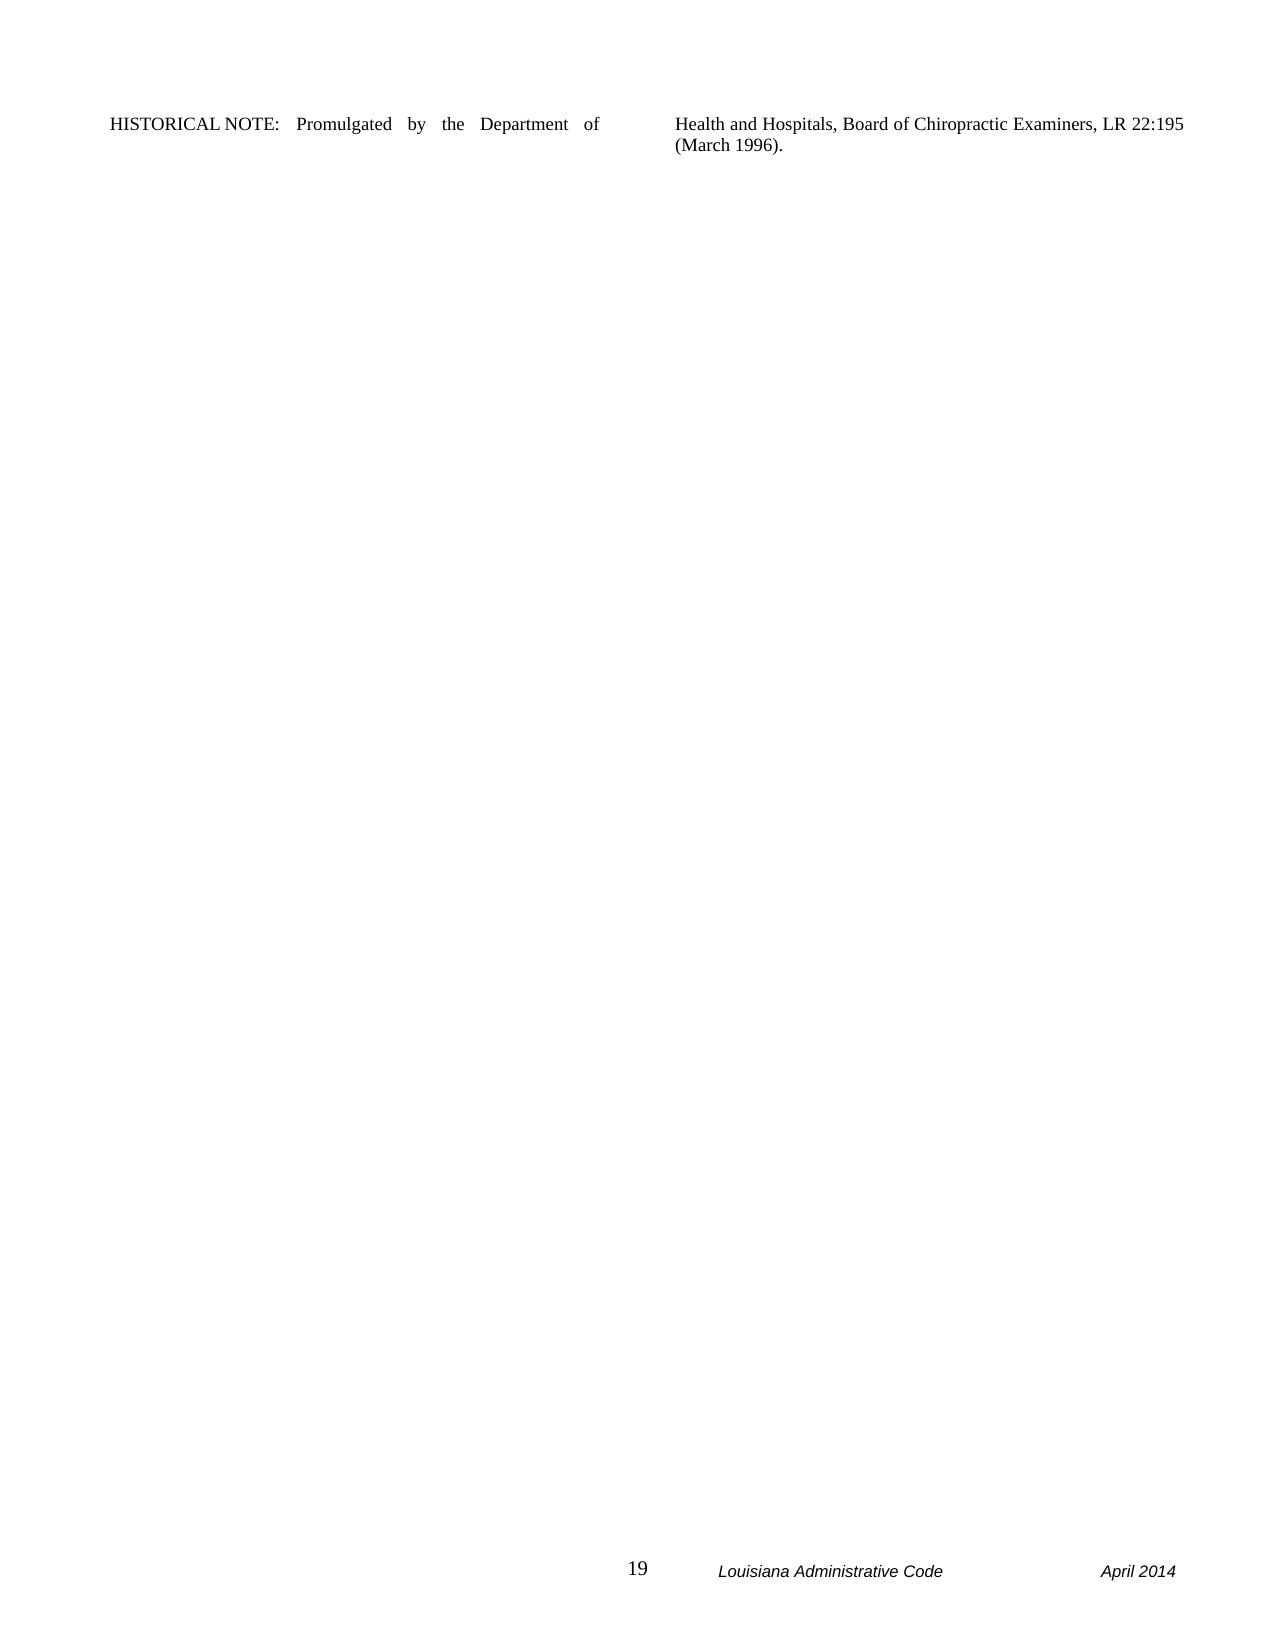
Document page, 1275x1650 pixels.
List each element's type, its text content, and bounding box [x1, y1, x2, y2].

text HISTORICAL NOTE: Promulgated by the Department of Health and Hospitals, Board of Chiropractic Examiners, LR 22:195 (March 1996). [675, 112, 1185, 156]
text HISTORICAL NOTE: Promulgated by the Department of Health and Hospitals, Board of Chiropractic Examiners, LR 22:195 (March 1996). [90, 112, 600, 134]
